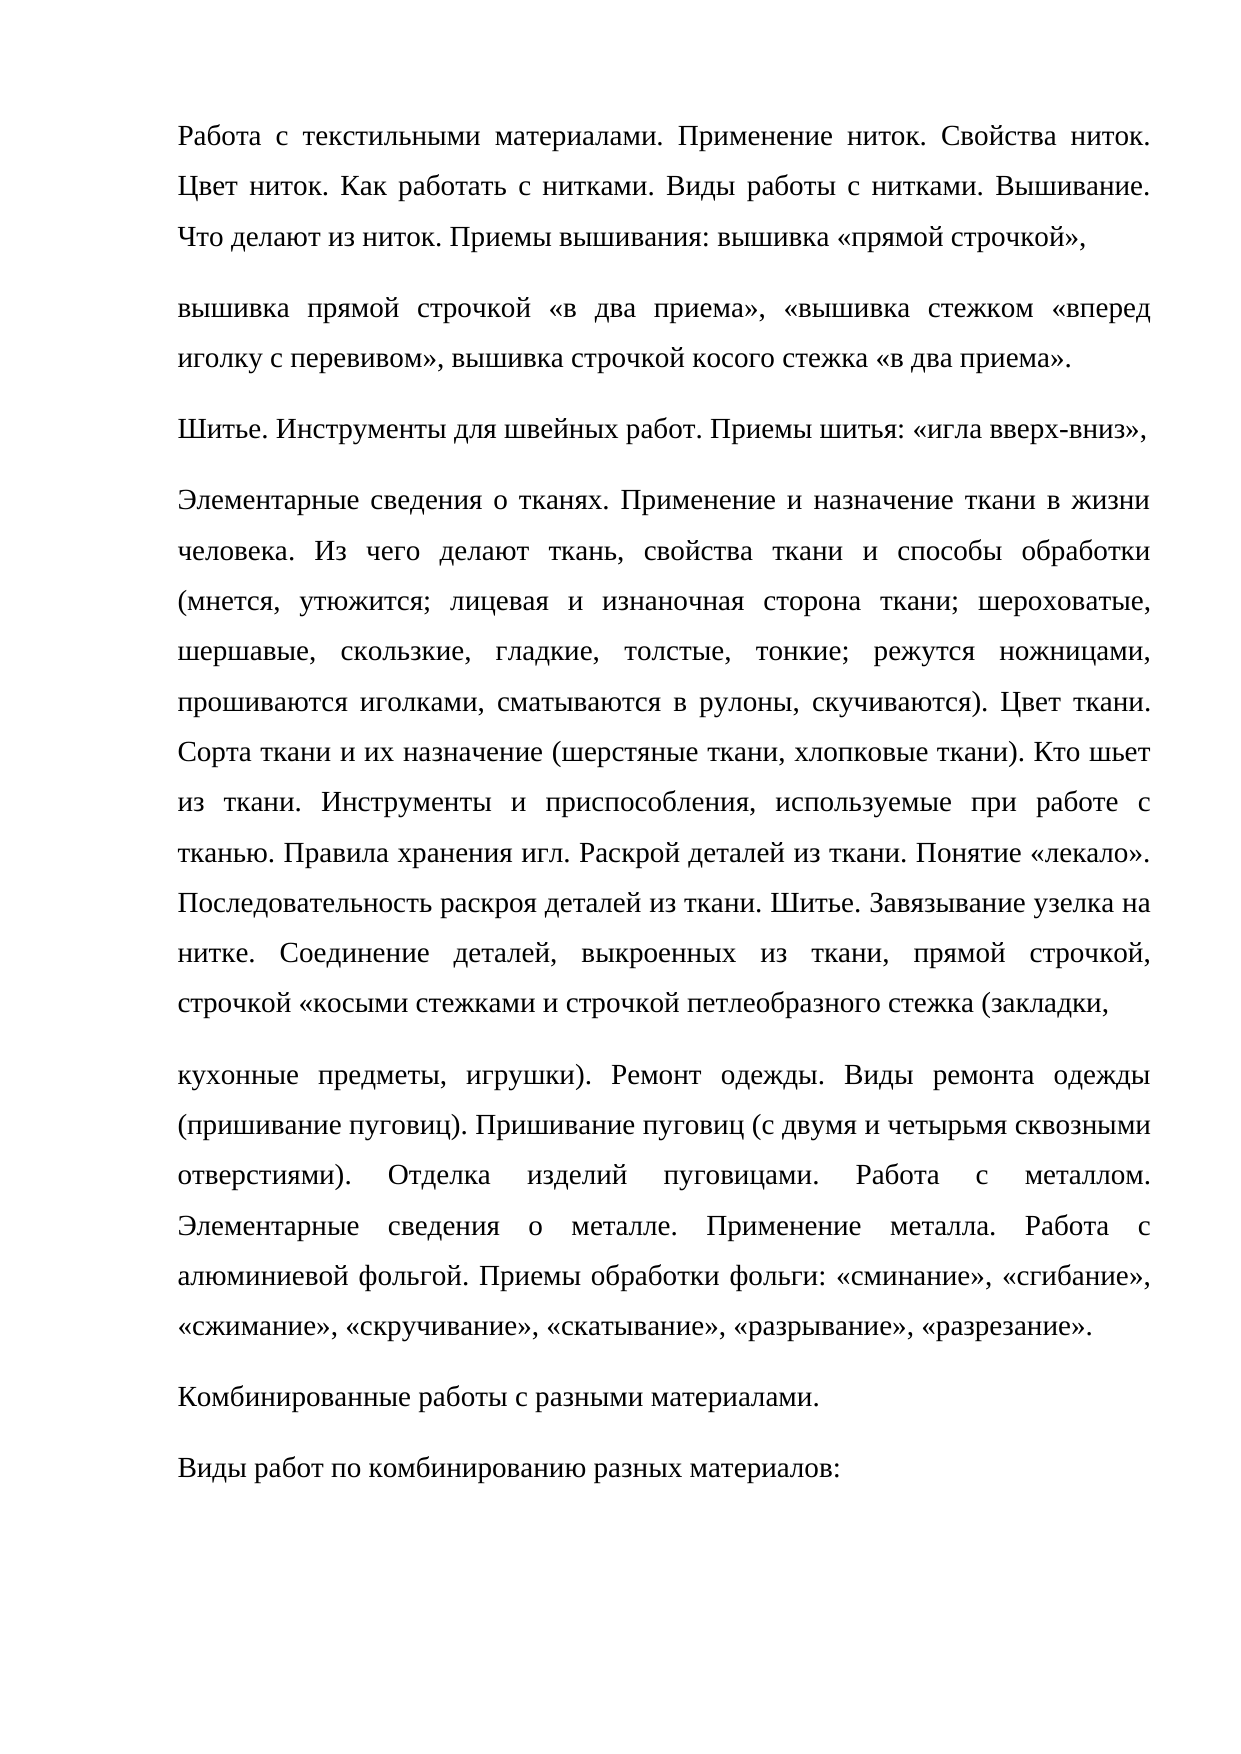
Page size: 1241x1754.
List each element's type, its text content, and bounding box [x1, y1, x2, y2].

text Виды работ по комбинированию разных материалов: [177, 1451, 1152, 1484]
text Комбинированные работы с разными материалами. [177, 1379, 1152, 1413]
text кухонные предметы, игрушки). Ремонт одежды. Виды ремонта одежды (пришивание пуговиц). Пришивание пуговиц (с двумя и четырьмя сквозными отверстиями). Отделка изделий пуговицами. Работа с металлом. Элементарные сведения о металле. Применение металла. Работа с алюминиевой фольгой. Приемы обработки фольги: «сминание», «сгибание», «сжимание», «скручивание», «скатывание», «разрывание», «разрезание». [177, 1057, 1152, 1342]
text вышивка прямой строчкой «в два приема», «вышивка стежком «вперед иголку с перевивом», вышивка строчкой косого стежка «в два приема». [177, 290, 1152, 374]
text Элементарные сведения о тканях. Применение и назначение ткани в жизни человека. Из чего делают ткань, свойства ткани и способы обработки (мнется, утюжится; лицевая и изнаночная сторона ткани; шероховатые, шершавые, скользкие, гладкие, толстые, тонкие; режутся ножницами, прошиваются иголками, сматываются в рулоны, скучиваются). Цвет ткани. Сорта ткани и их назначение (шерстяные ткани, хлопковые ткани). Кто шьет из ткани. Инструменты и приспособления, используемые при работе с тканью. Правила хранения игл. Раскрой деталей из ткани. Понятие «лекало». Последовательность раскроя деталей из ткани. Шитье. Завязывание узелка на нитке. Соединение деталей, выкроенных из ткани, прямой строчкой, строчкой «косыми стежками и строчкой петлеобразного стежка (закладки, [177, 482, 1152, 1019]
text Шитье. Инструменты для швейных работ. Приемы шитья: «игла вверх-вниз», [177, 411, 1152, 445]
text Работа с текстильными материалами. Применение ниток. Свойства ниток. Цвет ниток. Как работать с нитками. Виды работы с нитками. Вышивание. Что делают из ниток. Приемы вышивания: вышивка «прямой строчкой», [177, 118, 1152, 252]
